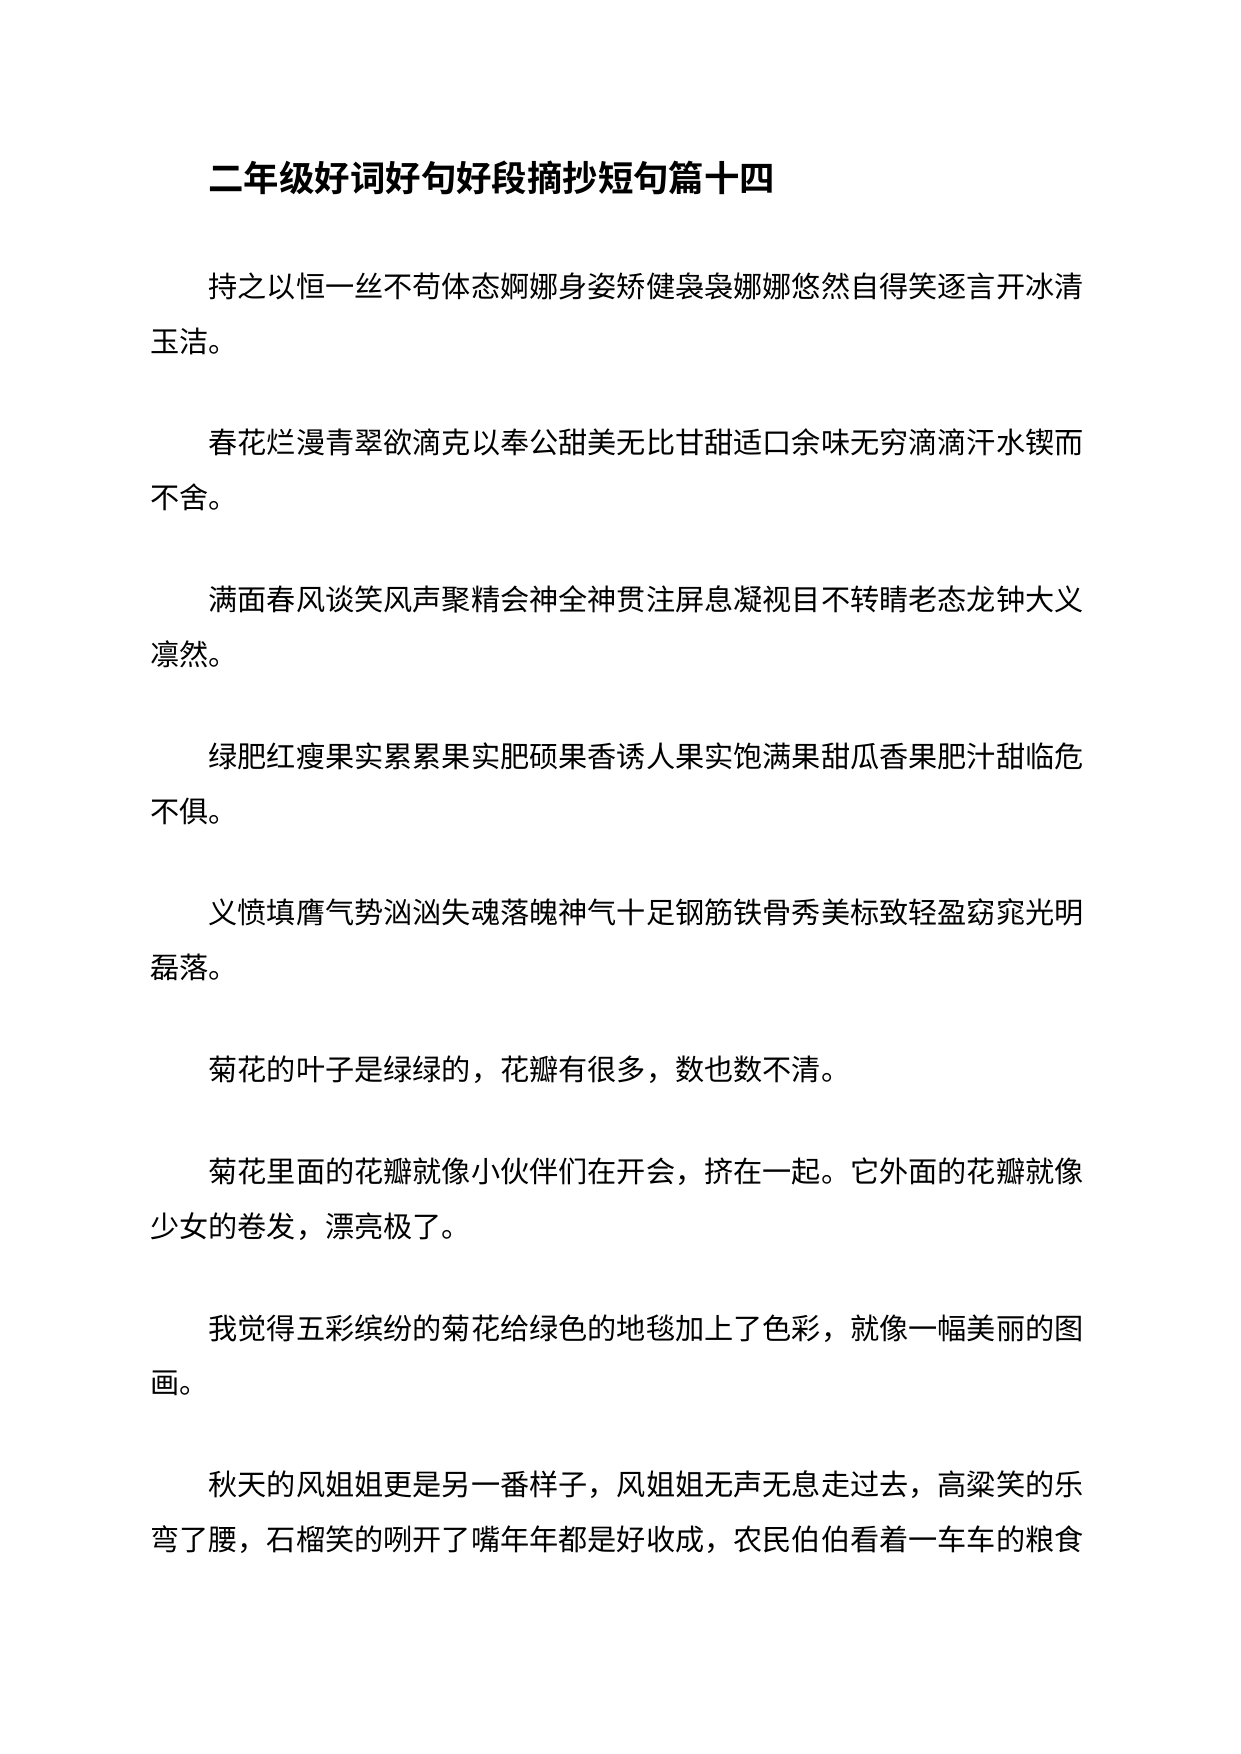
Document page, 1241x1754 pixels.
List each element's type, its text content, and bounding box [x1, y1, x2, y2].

text 春花烂漫青翠欲滴克以奉公甜美无比甘甜适口余味无穷滴滴汗水锲而不舍。 [150, 420, 1090, 517]
text 菊花里面的花瓣就像小伙伴们在开会，挤在一起。它外面的花瓣就像少女的卷发，漂亮极了。 [150, 1148, 1090, 1246]
text 菊花的叶子是绿绿的，花瓣有很多，数也数不清。 [150, 1047, 1090, 1089]
text 义愤填膺气势汹汹失魂落魄神气十足钢筋铁骨秀美标致轻盈窈窕光明磊落。 [150, 890, 1090, 987]
text 绿肥红瘦果实累累果实肥硕果香诱人果实饱满果甜瓜香果肥汁甜临危不俱。 [150, 733, 1090, 831]
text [150, 1462, 1090, 1559]
text 满面春风谈笑风声聚精会神全神贯注屏息凝视目不转睛老态龙钟大义凛然。 [150, 577, 1090, 674]
text 我觉得五彩缤纷的菊花给绿色的地毯加上了色彩，就像一幅美丽的图画。 [150, 1305, 1090, 1402]
text 持之以恒一丝不苟体态婀娜身姿矫健袅袅娜娜悠然自得笑逐言开冰清玉洁。 [150, 263, 1090, 361]
text 二年级好词好句好段摘抄短句篇十四 [150, 150, 1090, 201]
